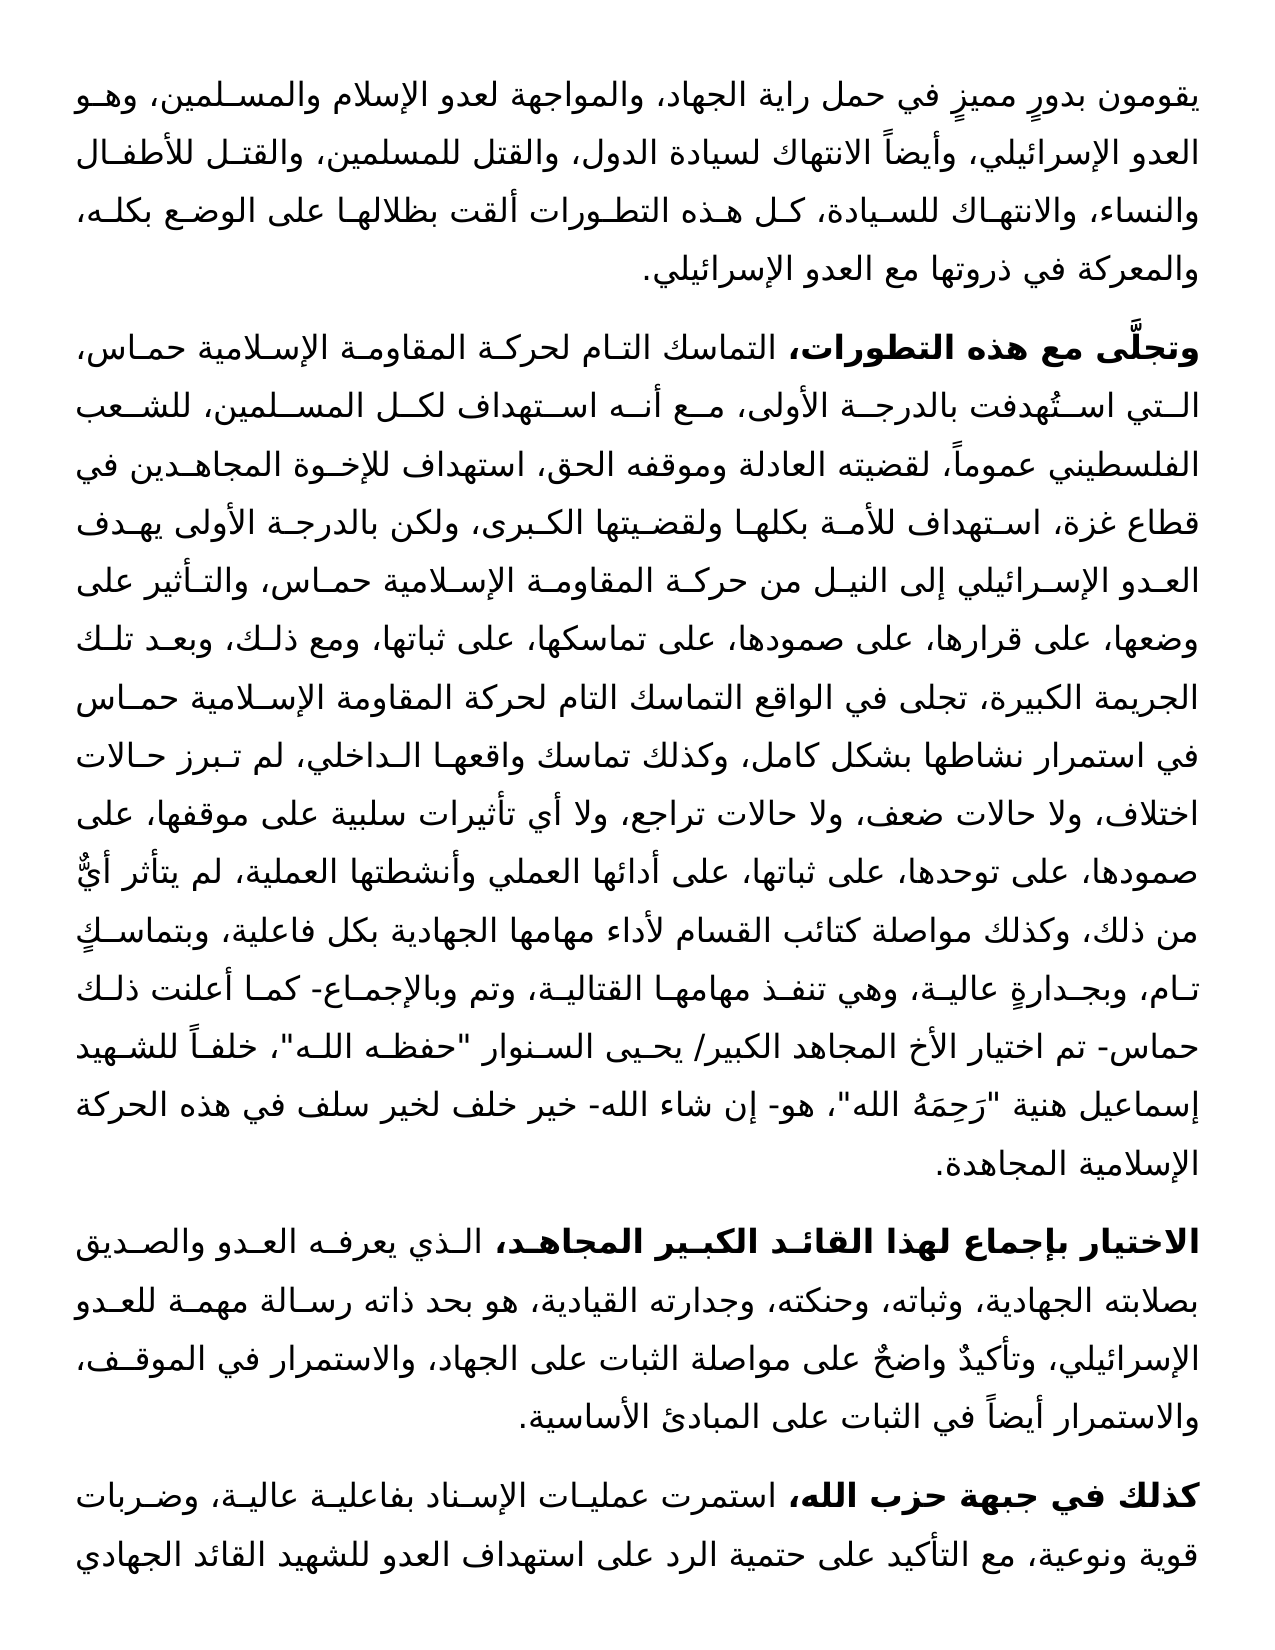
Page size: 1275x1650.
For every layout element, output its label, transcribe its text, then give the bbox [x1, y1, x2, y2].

text الاختيار بإجماع لهذا القائد الكبير المجاهد، الذي يعرفه العدو والصديق بصلابته الجهادية، وثباته، وحنكته، وجدارته القيادية، هو بحد ذاته رسالة مهمة للعدو الإسرائيلي، وتأكيدٌ واضحٌ على مواصلة الثبات على الجهاد، والاستمرار في الموقف، والاستمرار أيضاً في الثبات على المبادئ الأساسية. [75, 1223, 1200, 1437]
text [75, 1477, 1200, 1574]
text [75, 75, 1200, 288]
text وتجلَّى مع هذه التطورات، التماسك التام لحركة المقاومة الإسلامية حماس، التي استُهدفت بالدرجة الأولى، مع أنه استهداف لكل المسلمين، للشعب الفلسطيني عموماً، لقضيته العادلة وموقفه الحق، استهداف للإخوة المجاهدين في قطاع غزة، استهداف للأمة بكلها ولقضيتها الكبرى، ولكن بالدرجة الأولى يهدف العدو الإسرائيلي إلى النيل من حركة المقاومة الإسلامية حماس، والتأثير على وضعها، على قرارها، على صمودها، على تماسكها، على ثباتها، ومع ذلك، وبعد تلك الجريمة الكبيرة، تجلى في الواقع التماسك التام لحركة المقاومة الإسلامية حماس في استمرار نشاطها بشكل كامل، وكذلك تماسك واقعها الداخلي، لم تبرز حالات اختلاف، ولا حالات ضعف، ولا حالات تراجع، ولا أي تأثيرات سلبية على موقفها، على صمودها، على توحدها، على ثباتها، على أدائها العملي وأنشطتها العملية، لم يتأثر أيٌّ من ذلك، وكذلك مواصلة كتائب القسام لأداء مهامها الجهادية بكل فاعلية، وبتماسكٍ تام، وبجدارةٍ عالية، وهي تنفذ مهامها القتالية، وتم وبالإجماع- كما أعلنت ذلك حماس- تم اختيار الأخ المجاهد الكبير/ يحيى السنوار "حفظه الله"، خلفاً للشهيد إسماعيل هنية "رَحِمَهُ الله"، هو- إن شاء الله- خير خلف لخير سلف في هذه الحركة الإسلامية المجاهدة. [75, 329, 1200, 1183]
